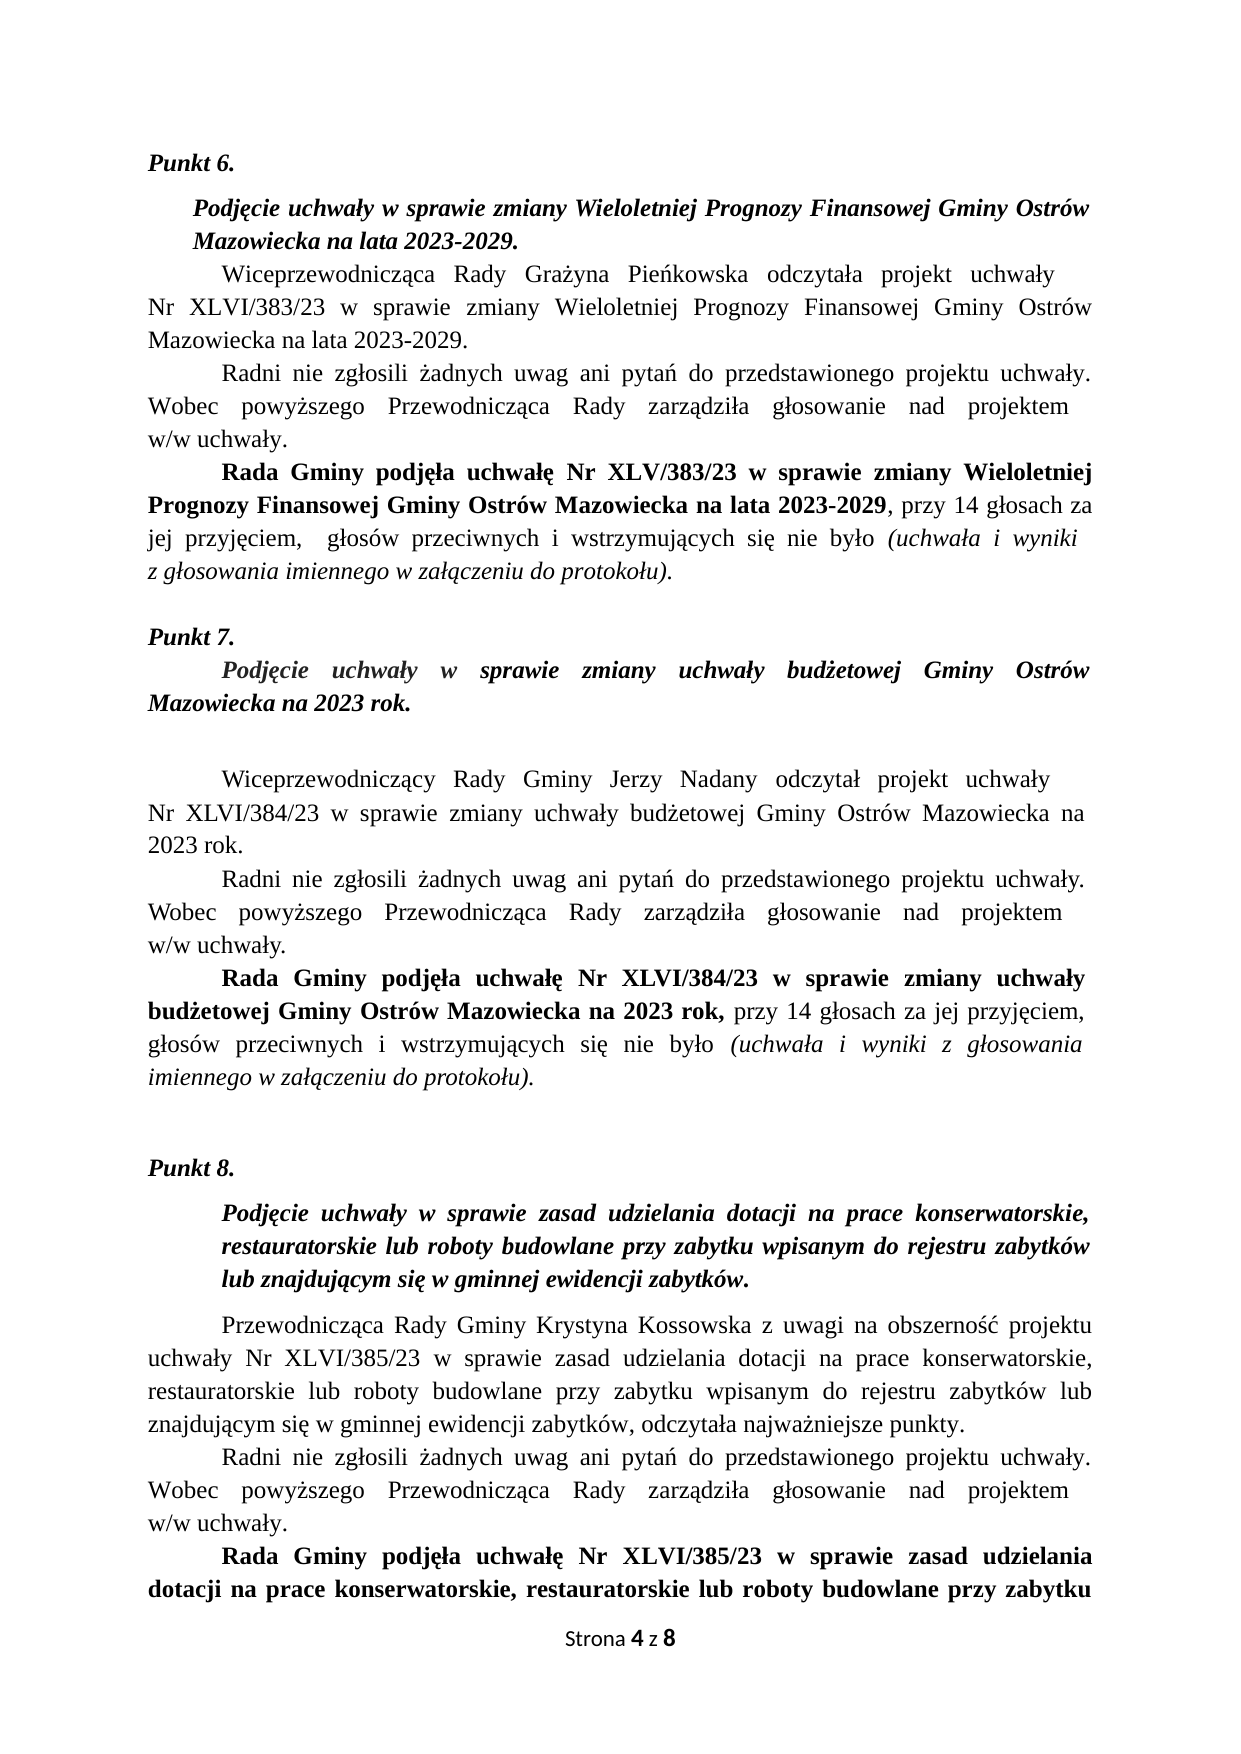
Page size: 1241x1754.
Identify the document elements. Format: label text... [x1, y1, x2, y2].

text Punkt 8. [148, 1153, 1093, 1182]
text Rada Gminy podjęła uchwałę Nr XLVI/384/23 w sprawie zmiany uchwały budżetowej Gminy Ostrów Mazowiecka na 2023 rok, przy 14 głosach za jej przyjęciem, głosów przeciwnych i wstrzymujących się nie było (uchwała i wyniki z głosowania imiennego w załączeniu do protokołu). [148, 963, 1085, 1091]
text Rada Gminy podjęła uchwałę Nr XLV/383/23 w sprawie zmiany Wieloletniej Prognozy Finansowej Gminy Ostrów Mazowiecka na lata 2023-2029, przy 14 głosach za jej przyjęciem, głosów przeciwnych i wstrzymujących się nie było (uchwała i wyniki z głosowania imiennego w załączeniu do protokołu). [148, 457, 1093, 585]
text Przewodnicząca Rady Gminy Krystyna Kossowska z uwagi na obszerność projektu uchwały Nr XLVI/385/23 w sprawie zasad udzielania dotacji na prace konserwatorskie, restauratorskie lub roboty budowlane przy zabytku wpisanym do rejestru zabytków lub znajdującym się w gminnej ewidencji zabytków, odczytała najważniejsze punkty. [148, 1310, 1093, 1438]
text Podjęcie uchwały w sprawie zmiany uchwały budżetowej Gminy Ostrów Mazowiecka na 2023 rok. [148, 655, 1093, 717]
text Wiceprzewodniczący Rady Gminy Jerzy Nadany odczytał projekt uchwały Nr XLVI/384/23 w sprawie zmiany uchwały budżetowej Gminy Ostrów Mazowiecka na 2023 rok. [148, 764, 1085, 859]
text Punkt 7. [148, 622, 1093, 651]
text Podjęcie uchwały w sprawie zmiany Wieloletniej Prognozy Finansowej Gminy Ostrów Mazowiecka na lata 2023-2029. [193, 193, 1093, 255]
text Punkt 6. [148, 148, 1093, 176]
text Wiceprzewodnicząca Rady Grażyna Pieńkowska odczytała projekt uchwały Nr XLVI/383/23 w sprawie zmiany Wieloletniej Prognozy Finansowej Gminy Ostrów Mazowiecka na lata 2023-2029. [148, 259, 1093, 354]
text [148, 1541, 1093, 1603]
text Podjęcie uchwały w sprawie zasad udzielania dotacji na prace konserwatorskie, restauratorskie lub roboty budowlane przy zabytku wpisanym do rejestru zabytków lub znajdującym się w gminnej ewidencji zabytków. [221, 1198, 1093, 1293]
